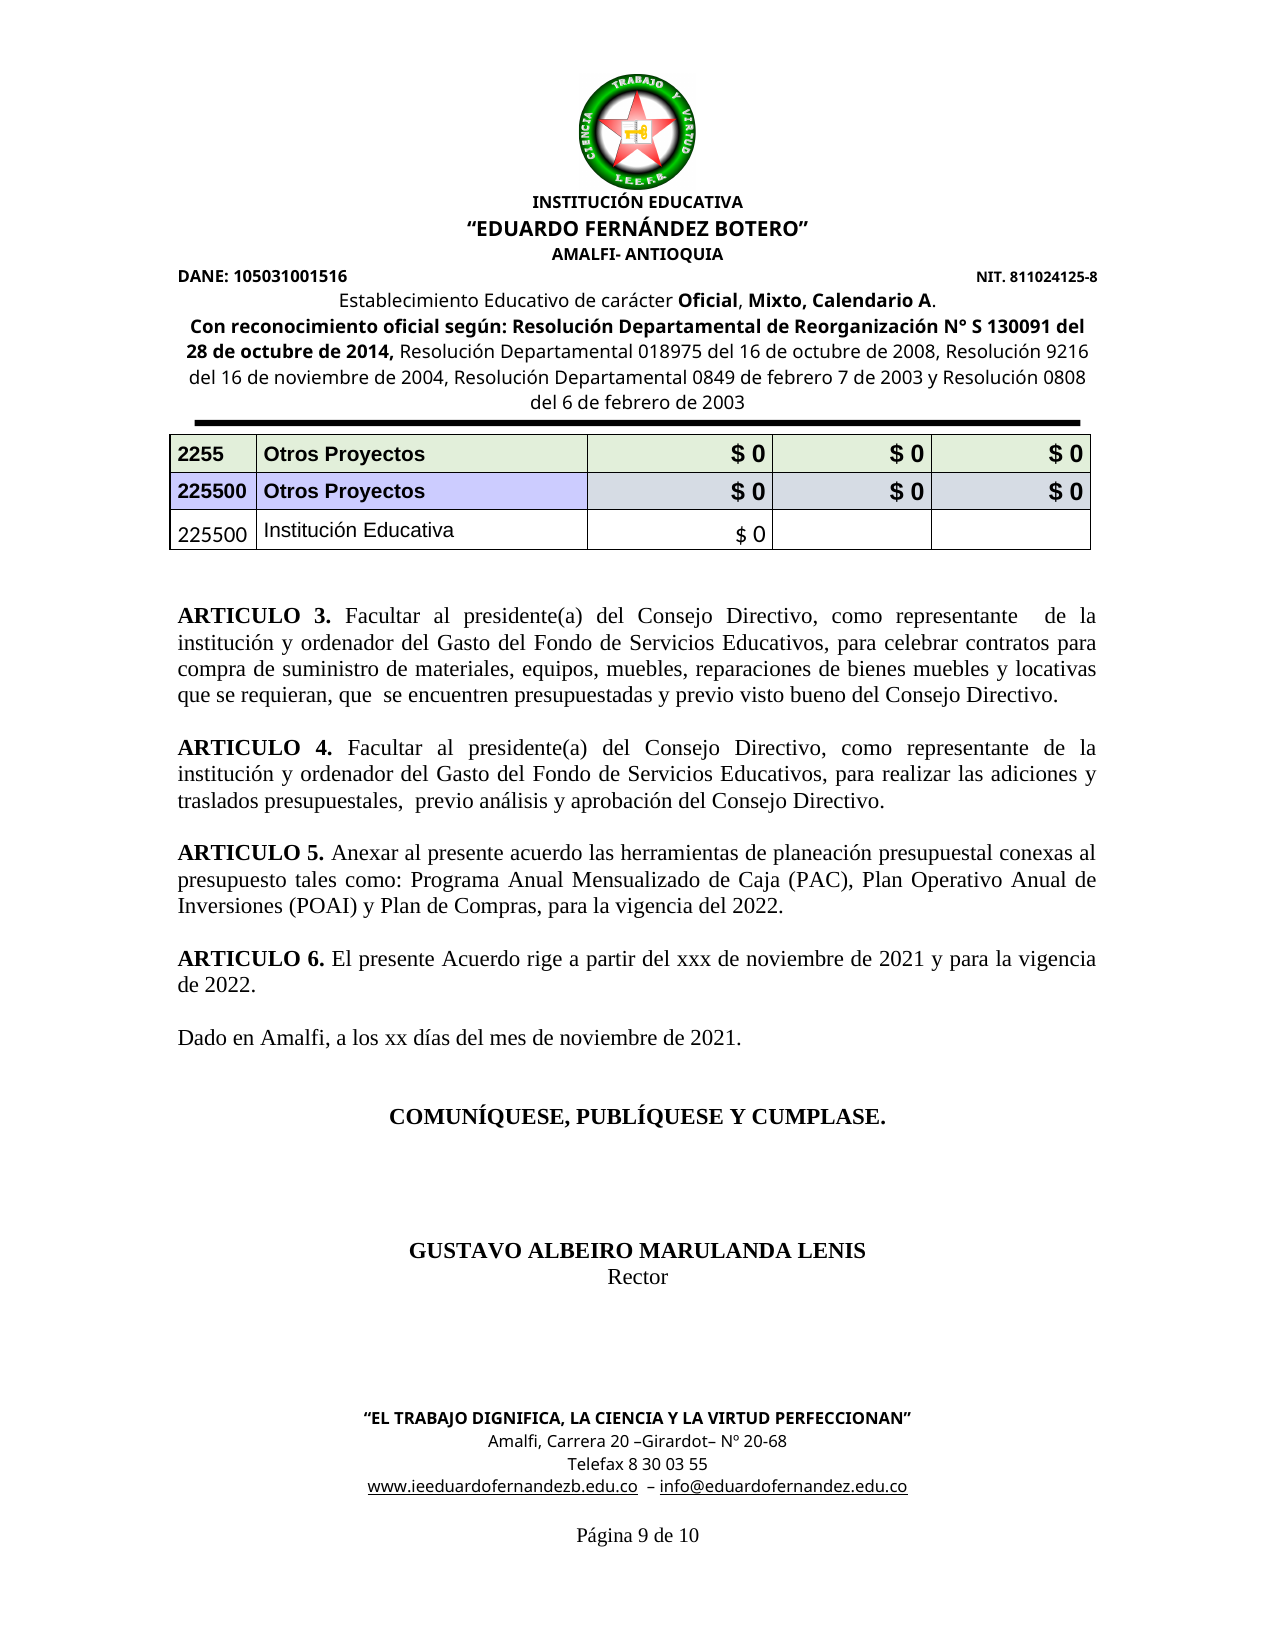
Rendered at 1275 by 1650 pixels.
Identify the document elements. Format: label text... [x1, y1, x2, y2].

table_cell $ 0 [932, 435, 1090, 472]
table_cell 225500 [171, 510, 256, 548]
table_cell $ 0 [588, 510, 772, 548]
text COMUNÍQUESE, PUBLÍQUESE Y CUMPLASE. [177, 1103, 1098, 1129]
table_cell $ 0 [773, 435, 931, 472]
text GUSTAVO ALBEIRO MARULANDA LENIS [177, 1237, 1098, 1263]
table_cell [932, 510, 1090, 548]
picture [578, 73, 697, 191]
table_cell Otros Proyectos [257, 473, 587, 509]
text ARTICULO 4. Facultar al presidente(a) del Consejo Directivo, como representante de la institución y ordenador del Gasto del Fondo de Servicios Educativos, para realizar las adiciones y traslados presupuestales, previo análisis y aprobación del Consejo Directivo. [177, 734, 1098, 813]
table_cell Institución Educativa [257, 510, 587, 548]
text ARTICULO 6. El presente Acuerdo rige a partir del xxx de noviembre de 2021 y para la vigencia de 2022. [177, 945, 1098, 997]
table_cell $ 0 [773, 473, 931, 509]
table_cell $ 0 [588, 435, 772, 472]
text Dado en Amalfi, a los xx días del mes de noviembre de 2021. [177, 1024, 1098, 1050]
text Rector [177, 1263, 1098, 1290]
table_cell [773, 510, 931, 548]
table_cell 225500 [171, 473, 256, 509]
table_cell 2255 [171, 435, 256, 472]
text ARTICULO 3. Facultar al presidente(a) del Consejo Directivo, como representante de la institución y ordenador del Gasto del Fondo de Servicios Educativos, para celebrar contratos para compra de suministro de materiales, equipos, muebles, reparaciones de bienes muebles y locativas que se requieran, que se encuentren presupuestadas y previo visto bueno del Consejo Directivo. [177, 602, 1098, 708]
table_cell $ 0 [588, 473, 772, 509]
table_cell $ 0 [932, 473, 1090, 509]
text ARTICULO 5. Anexar al presente acuerdo las herramientas de planeación presupuestal conexas al presupuesto tales como: Programa Anual Mensualizado de Caja (PAC), Plan Operativo Anual de Inversiones (POAI) y Plan de Compras, para la vigencia del 2022. [177, 839, 1098, 918]
table_cell Otros Proyectos [257, 435, 587, 472]
